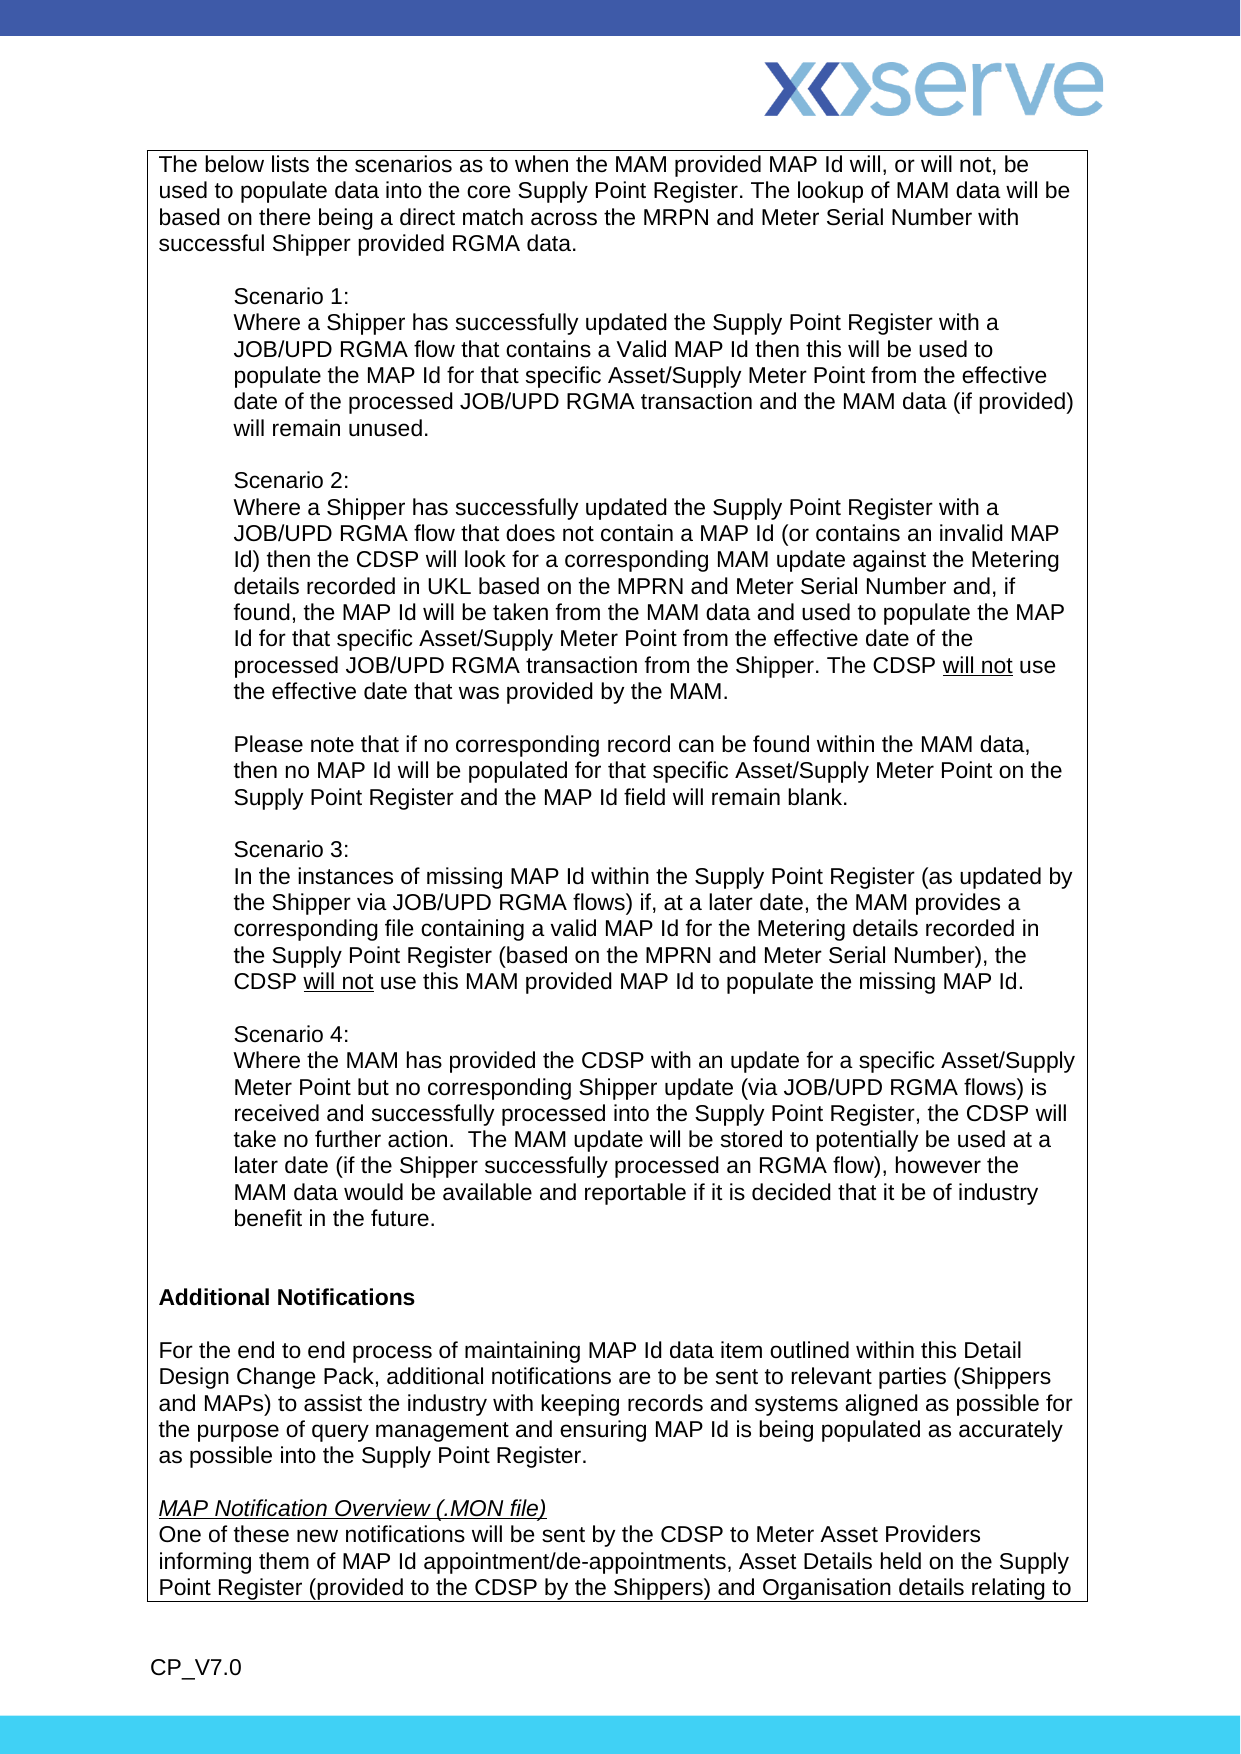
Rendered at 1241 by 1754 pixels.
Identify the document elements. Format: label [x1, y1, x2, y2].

table_header [148, 151, 1087, 1601]
picture [764, 62, 1104, 116]
